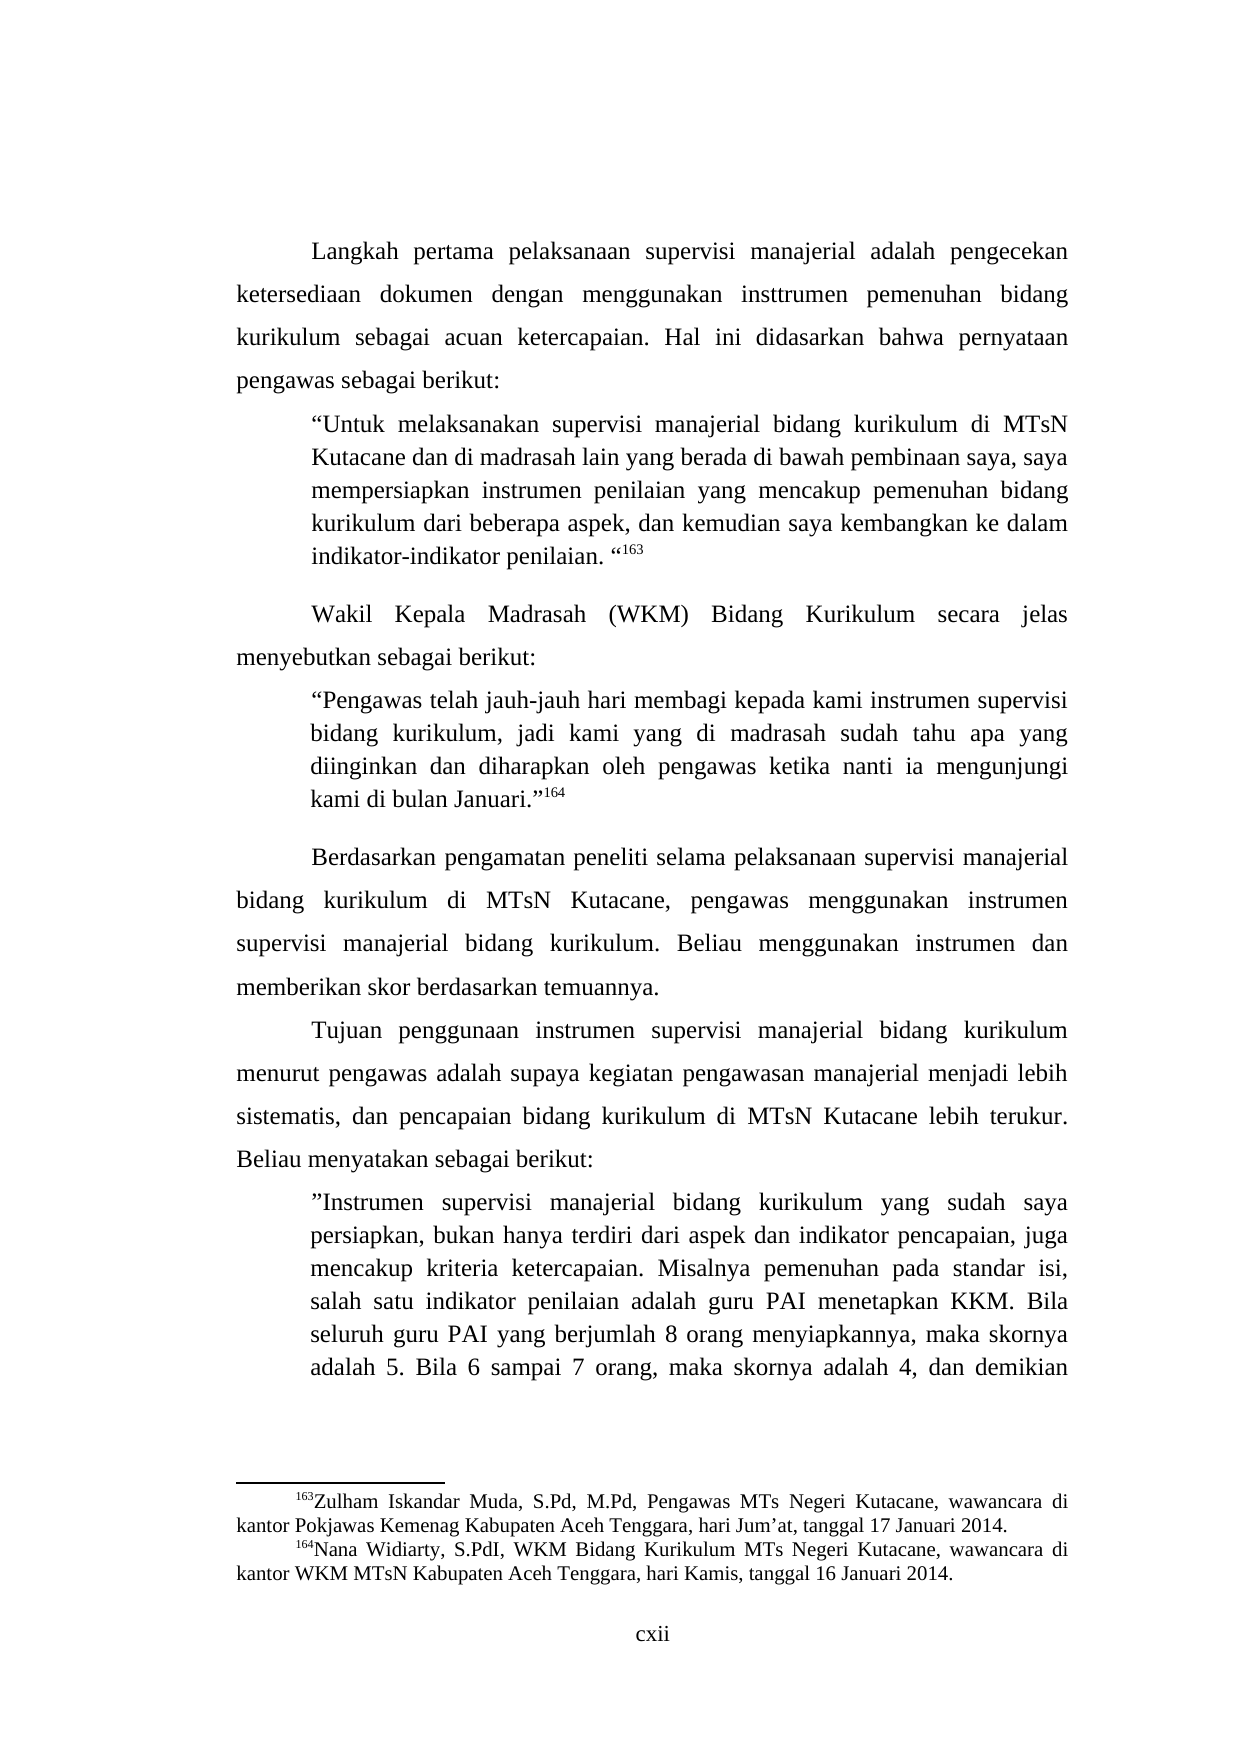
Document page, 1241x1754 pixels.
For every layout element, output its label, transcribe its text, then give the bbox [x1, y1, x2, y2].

title “Pengawas telah jauh-jauh hari membagi kepada kami instrumen supervisi bidang kurikulum, jadi kami yang di madrasah sudah tahu apa yang diinginkan dan diharapkan oleh pengawas ketika nanti ia mengunjungi kami di bulan Januari.” [310, 685, 1069, 813]
title Langkah pertama pelaksanaan supervisi manajerial adalah pengecekan ketersediaan dokumen dengan menggunakan insttrumen pemenuhan bidang kurikulum sebagai acuan ketercapaian. Hal ini didasarkan bahwa pernyataan pengawas sebagai berikut: [236, 236, 1069, 394]
title Wakil Kepala Madrasah (WKM) Bidang Kurikulum secara jelas menyebutkan sebagai berikut: [236, 599, 1069, 671]
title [310, 1187, 1069, 1381]
title Tujuan penggunaan instrumen supervisi manajerial bidang kurikulum menurut pengawas adalah supaya kegiatan pengawasan manajerial menjadi lebih sistematis, dan pencapaian bidang kurikulum di MTsN Kutacane lebih terukur. Beliau menyatakan sebagai berikut: [236, 1015, 1069, 1173]
title Berdasarkan pengamatan peneliti selama pelaksanaan supervisi manajerial bidang kurikulum di MTsN Kutacane, pengawas menggunakan instrumen supervisi manajerial bidang kurikulum. Beliau menggunakan instrumen dan memberikan skor berdasarkan temuannya. [236, 842, 1069, 1000]
title “Untuk melaksanakan supervisi manajerial bidang kurikulum di MTsN Kutacane dan di madrasah lain yang berada di bawah pembinaan saya, saya mempersiapkan instrumen penilaian yang mencakup pemenuhan bidang kurikulum dari beberapa aspek, dan kemudian saya kembangkan ke dalam indikator-indikator penilaian. “ [311, 409, 1069, 569]
